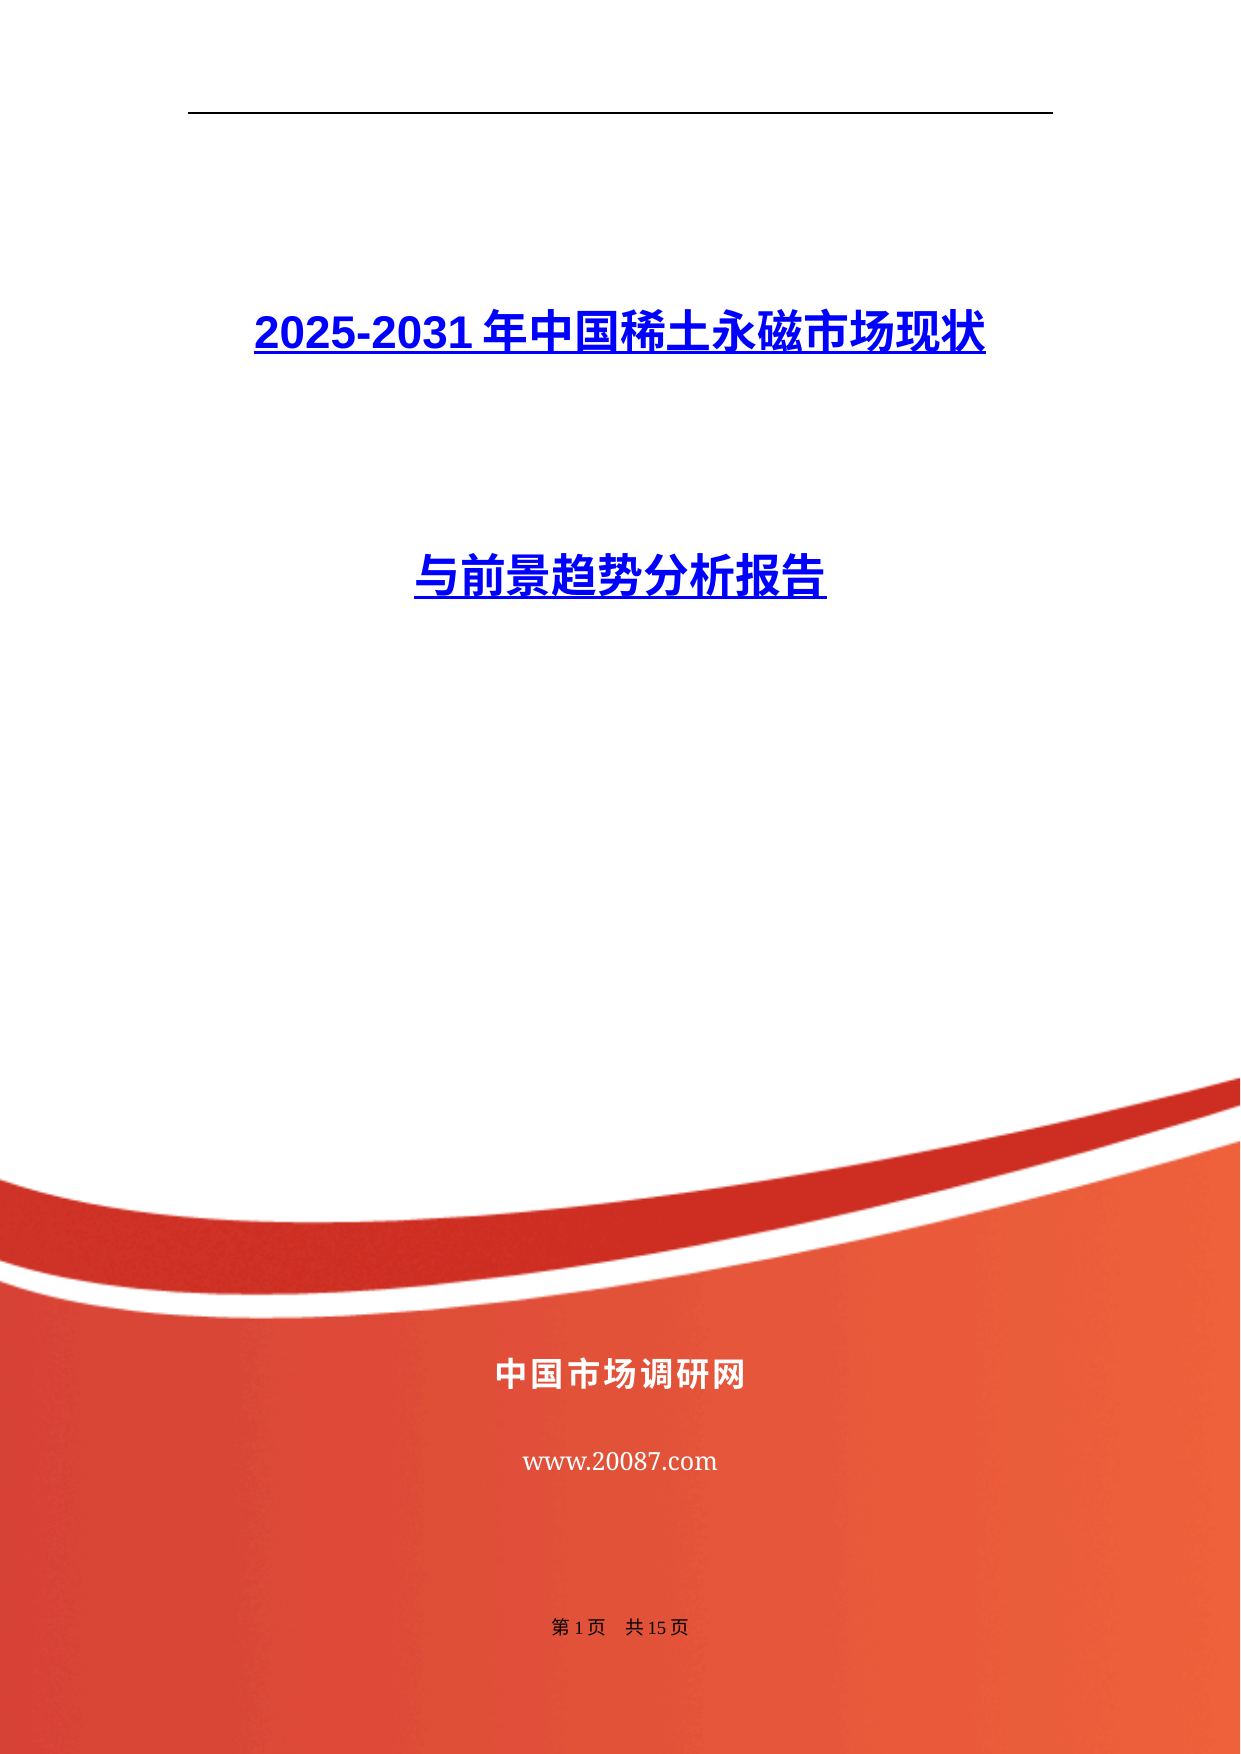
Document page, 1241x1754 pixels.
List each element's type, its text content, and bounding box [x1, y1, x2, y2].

subtitle 中国市场调研网 [187, 1339, 1053, 1404]
table_header 2025-2031年中国稀土永磁市场现状与前景趋势分析报告 [188, 207, 1053, 773]
picture [0, 1006, 1241, 1754]
text www.20087.com [187, 1428, 1053, 1493]
